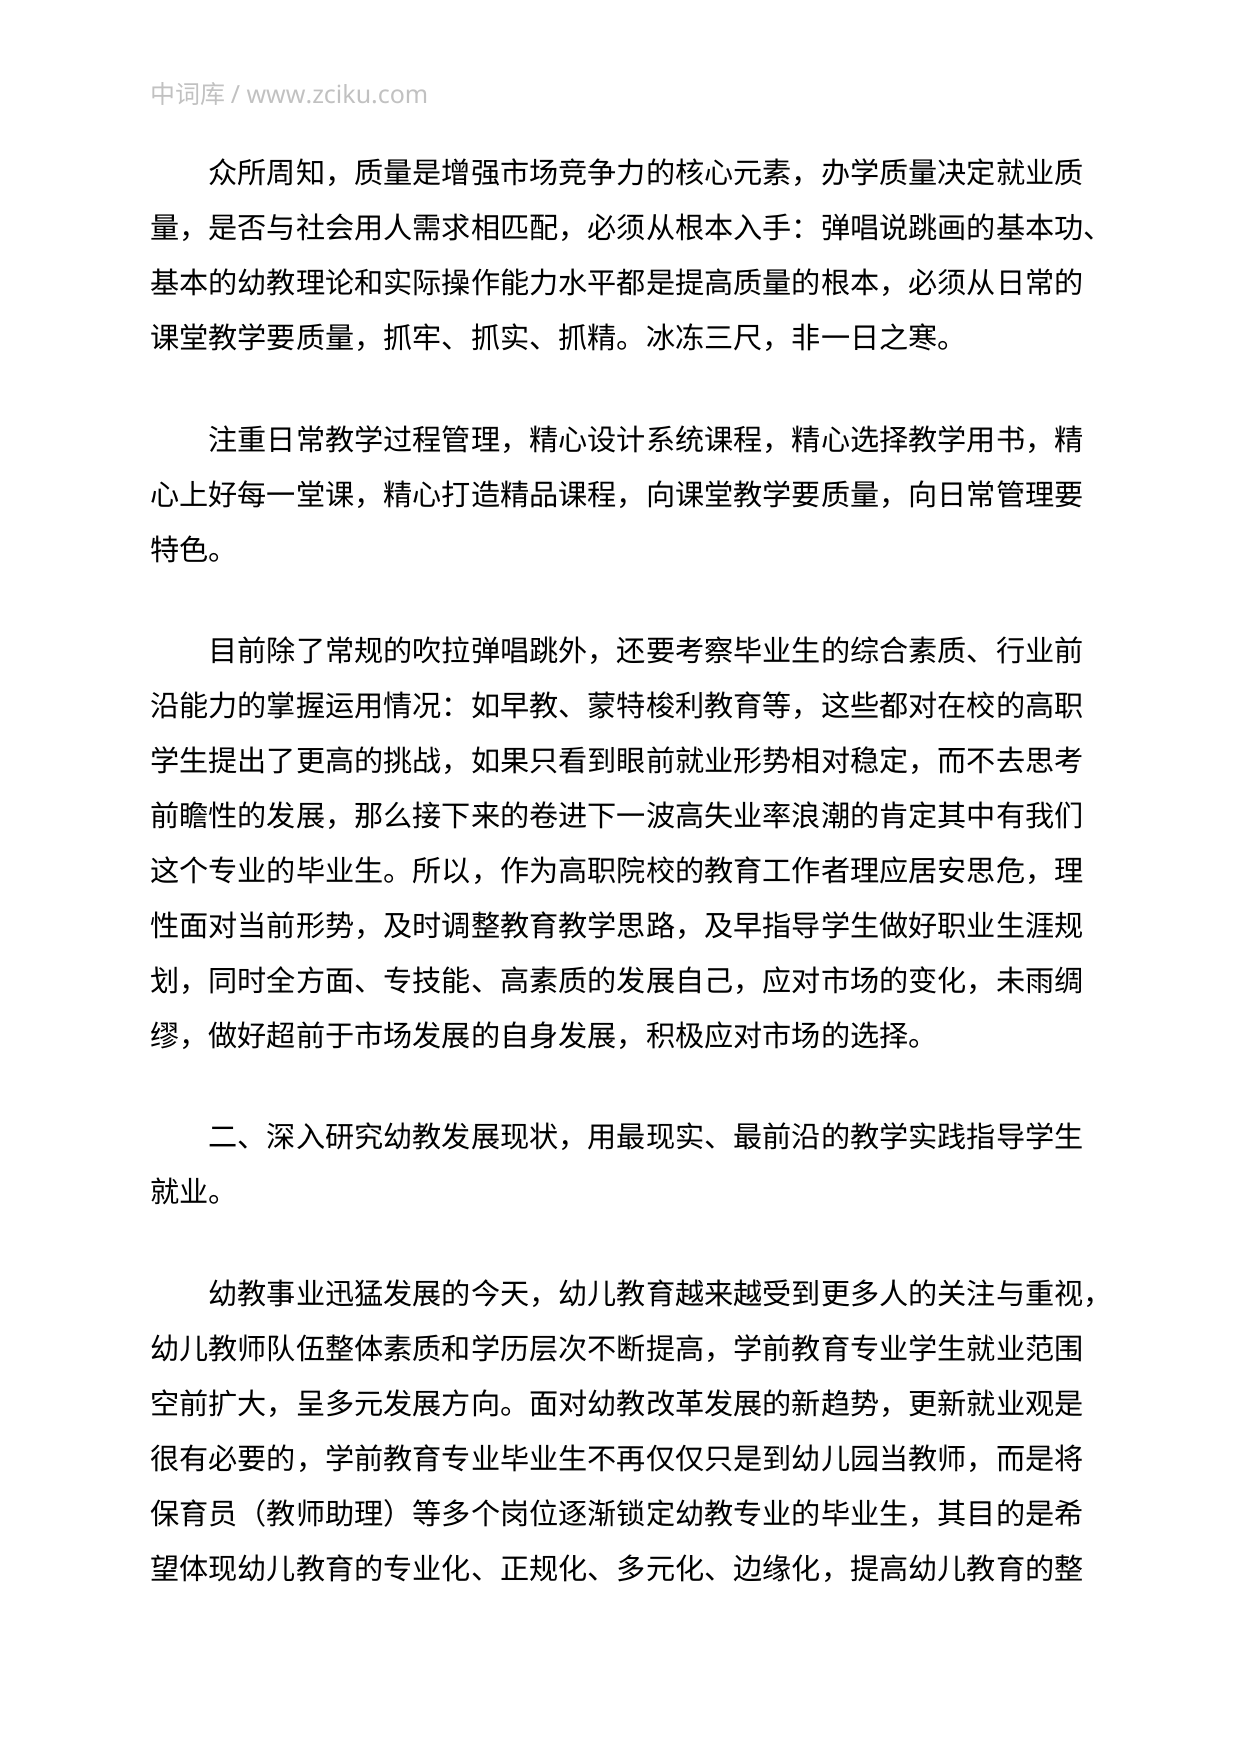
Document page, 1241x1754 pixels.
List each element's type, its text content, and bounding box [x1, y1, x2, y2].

text 众所周知，质量是增强市场竞争力的核心元素，办学质量决定就业质量，是否与社会用人需求相匹配，必须从根本入手：弹唱说跳画的基本功、基本的幼教理论和实际操作能力水平都是提高质量的根本，必须从日常的课堂教学要质量，抓牢、抓实、抓精。冰冻三尺，非一日之寒。 [150, 150, 1090, 357]
text 目前除了常规的吹拉弹唱跳外，还要考察毕业生的综合素质、行业前沿能力的掌握运用情况：如早教、蒙特梭利教育等，这些都对在校的高职学生提出了更高的挑战，如果只看到眼前就业形势相对稳定，而不去思考前瞻性的发展，那么接下来的卷进下一波高失业率浪潮的肯定其中有我们这个专业的毕业生。所以，作为高职院校的教育工作者理应居安思危，理性面对当前形势，及时调整教育教学思路，及早指导学生做好职业生涯规划，同时全方面、专技能、高素质的发展自己，应对市场的变化，未雨绸缪，做好超前于市场发展的自身发展，积极应对市场的选择。 [150, 628, 1090, 1054]
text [150, 1271, 1090, 1587]
text 二、深入研究幼教发展现状，用最现实、最前沿的教学实践指导学生就业。 [150, 1114, 1090, 1211]
text 注重日常教学过程管理，精心设计系统课程，精心选择教学用书，精心上好每一堂课，精心打造精品课程，向课堂教学要质量，向日常管理要特色。 [150, 416, 1090, 568]
